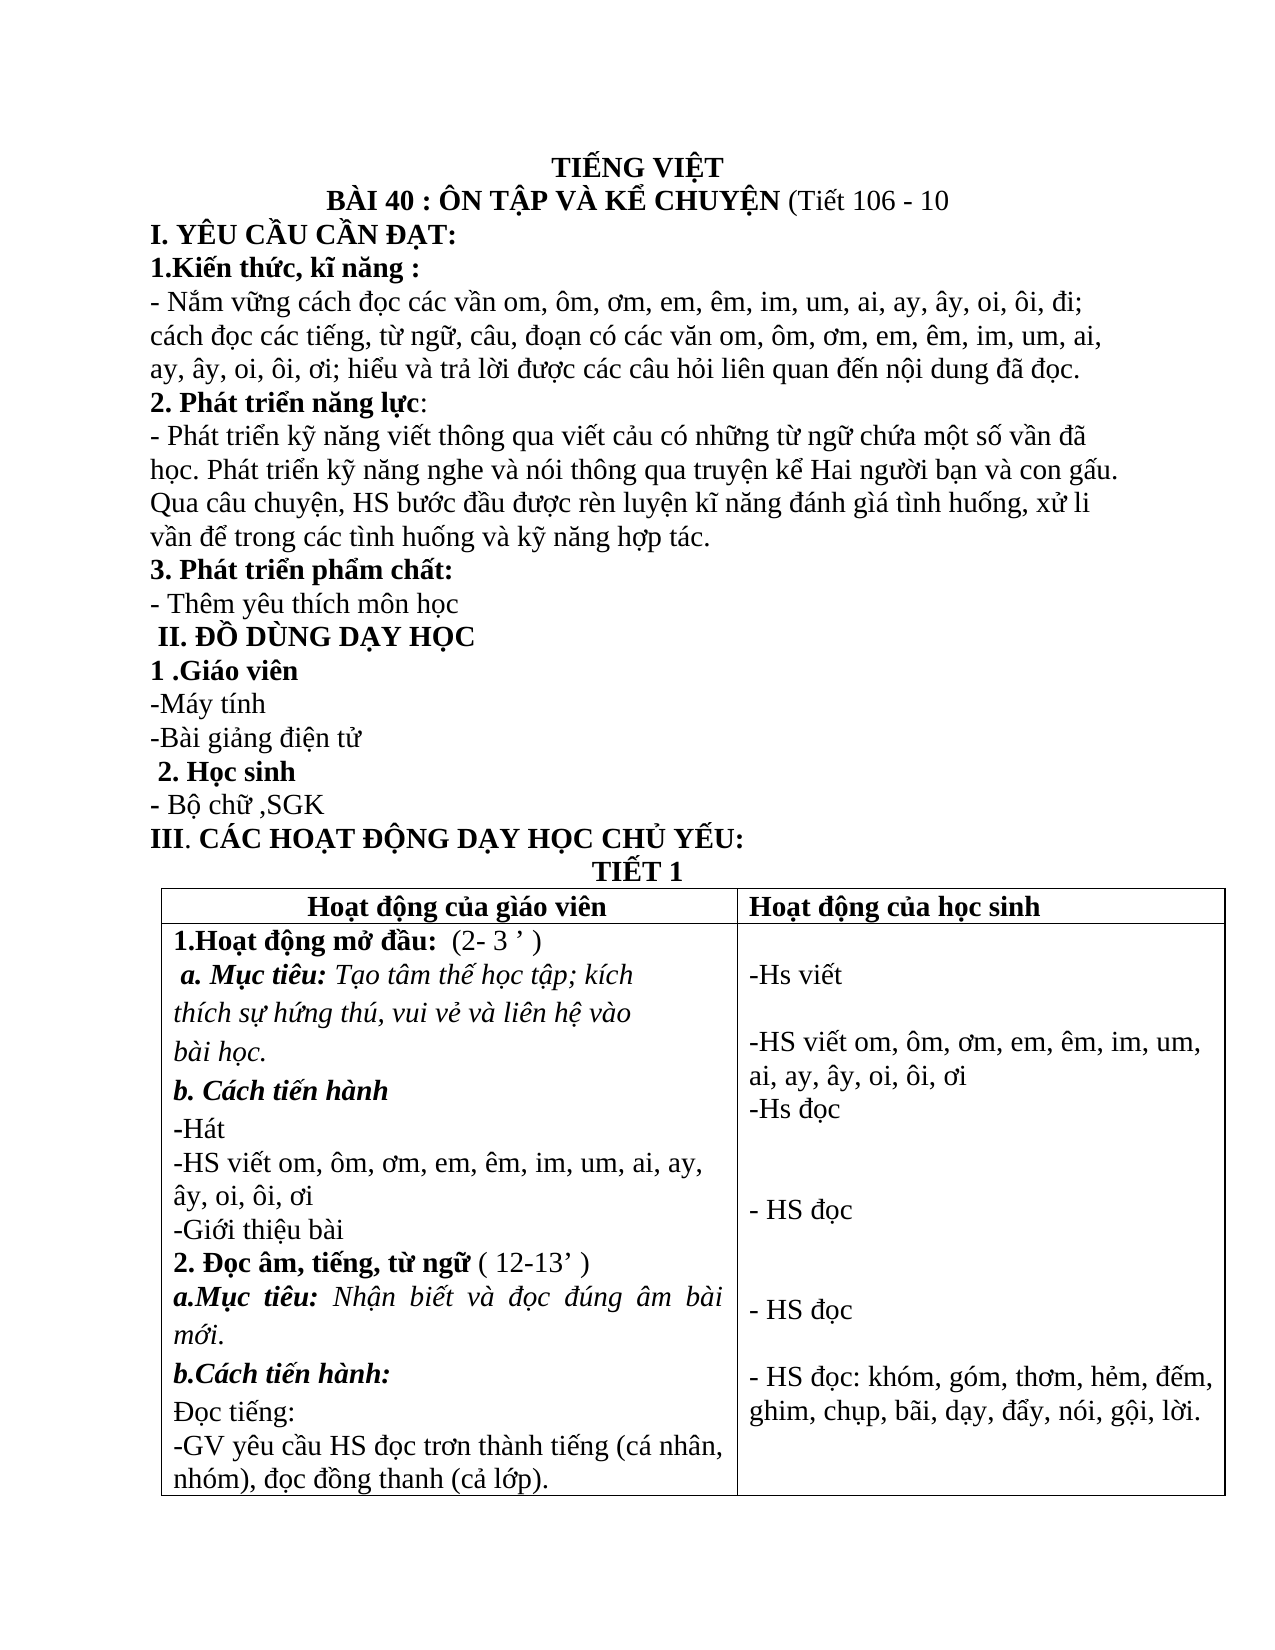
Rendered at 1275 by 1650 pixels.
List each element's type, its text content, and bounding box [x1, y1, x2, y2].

text TIẾNG VIỆT BÀI 40 : ÔN TẬP VÀ KỂ CHUYỆN (Tiết 106 - 10 [150, 150, 1125, 217]
text III. CÁC HOẠT ĐỘNG DẠY HỌC CHỦ YẾU: [150, 821, 1125, 854]
text 2. Học sinh [150, 754, 1125, 787]
text I. YÊU CẦU CẦN ĐẠT: [150, 217, 1125, 251]
text - Thêm yêu thích môn học [150, 586, 1125, 619]
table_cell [162, 924, 737, 1495]
text II. ĐỒ DÙNG DẠY HỌC [150, 619, 1125, 653]
text -Bài giảng điện tử [150, 720, 1125, 754]
text - Bộ chữ ,SGK [150, 787, 1125, 821]
list TIẾT 1 [150, 854, 1125, 888]
text -Máy tính [150, 687, 1125, 720]
text 2. Phát triển năng lực: [150, 385, 1125, 418]
text 1 .Giáo viên [150, 653, 1125, 687]
text 1.Kiến thức, kĩ năng : [150, 251, 1125, 284]
text - Nắm vững cách đọc các vần om, ôm, ơm, em, êm, im, um, ai, ay, ây, oi, ôi, đi; cách đọc các tiếng, từ ngữ, câu, đoạn có các văn om, ôm, ơm, em, êm, im, um, ai, ay, ây, oi, ôi, ơi; hiểu và trả lời được các câu hỏi liên quan đến nội dung đã đọc. [150, 284, 1125, 385]
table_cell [738, 924, 1224, 1495]
text - Phát triển kỹ năng viết thông qua viết cảu có những từ ngữ chứa một số vần đã học. Phát triển kỹ năng nghe và nói thông qua truyện kể Hai người bạn và con gấu. Qua câu chuyện, HS bước đầu được rèn luyện kĩ năng đánh gìá tình huống, xử li vần để trong các tình huống và kỹ năng hợp tác. [150, 418, 1125, 552]
table_header Hoạt động của gìáo viên [162, 889, 737, 922]
text 3. Phát triển phẩm chất: [150, 552, 1125, 586]
table_header Hoạt động của học sinh [738, 889, 1224, 922]
